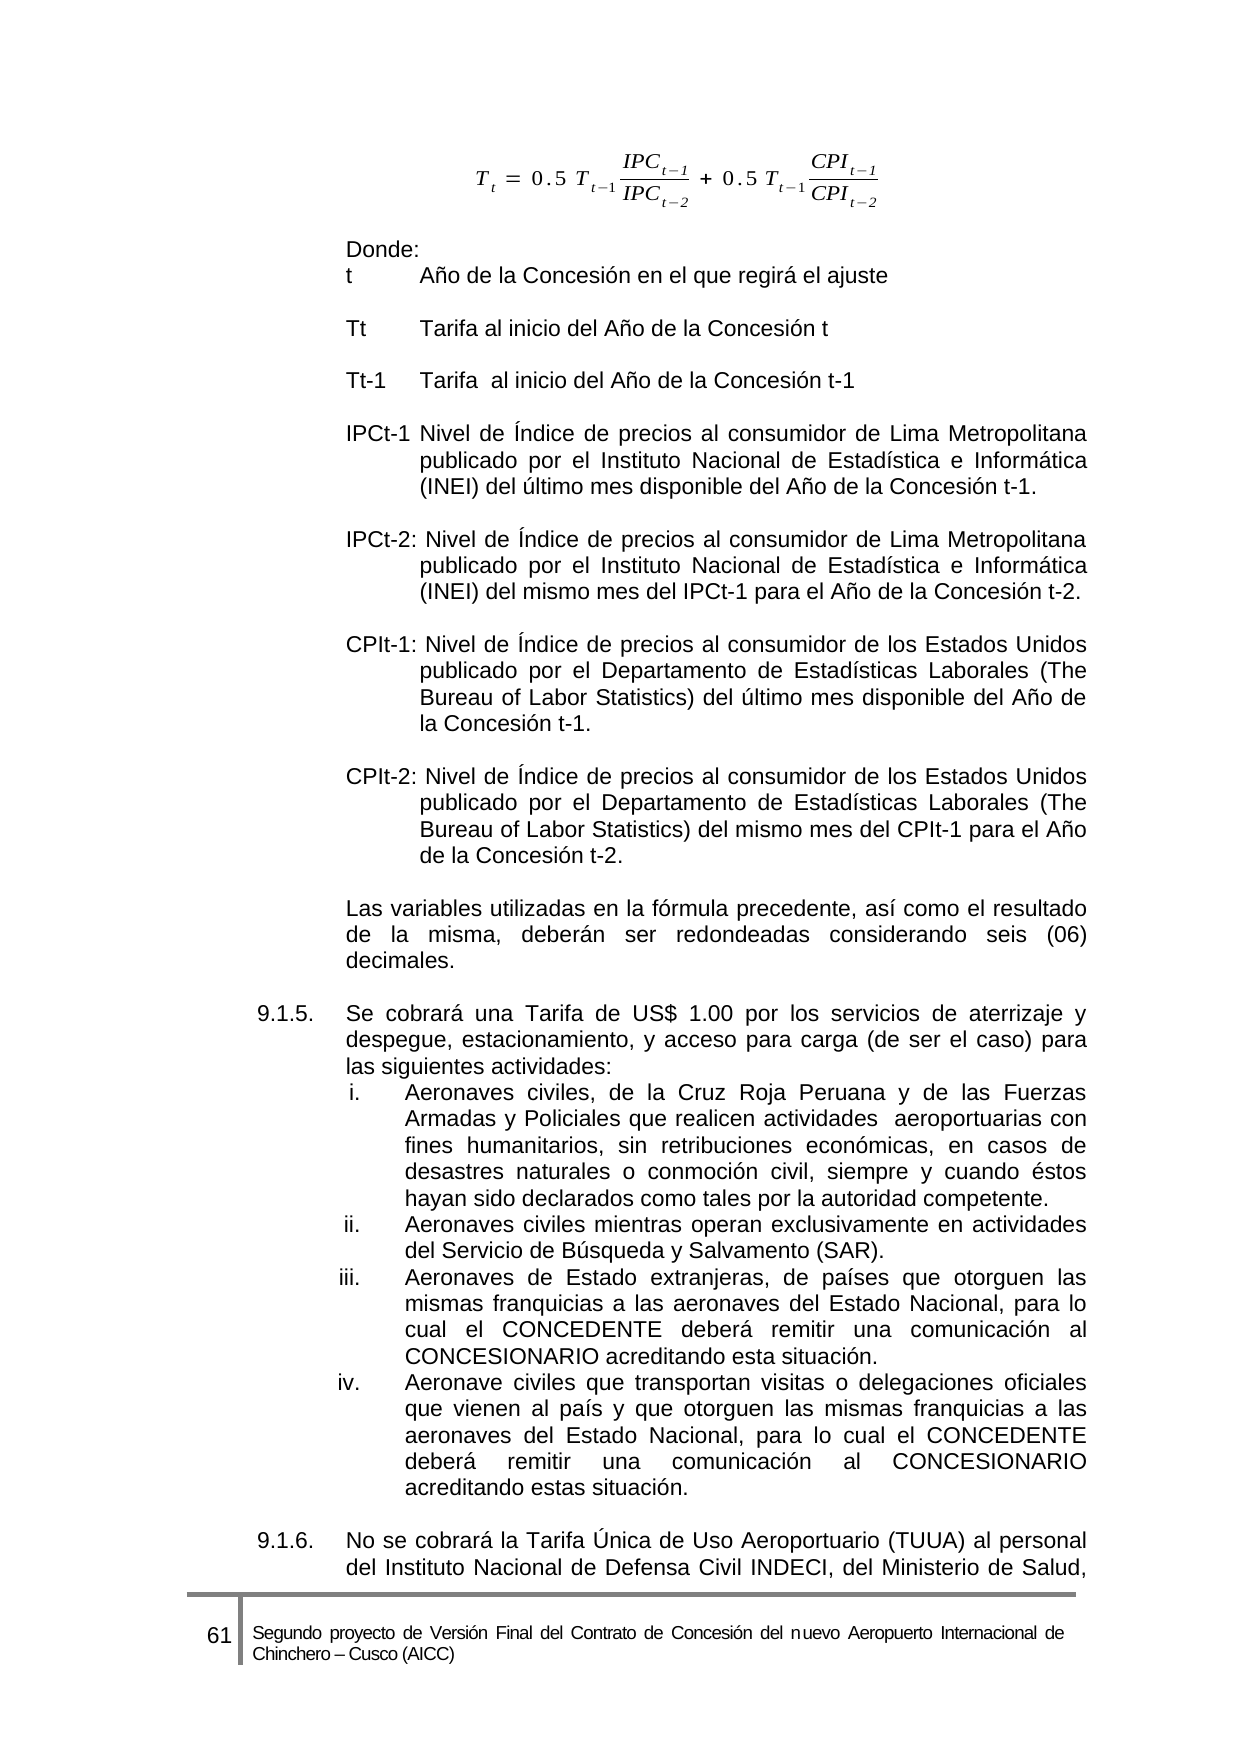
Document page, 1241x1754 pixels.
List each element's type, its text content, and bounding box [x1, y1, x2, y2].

text IPCt-1 Nivel de Índice de precios al consumidor de Lima Metropolitana publicado por el Instituto Nacional de Estadística e Informática (INEI) del último mes disponible del Año de la Concesión t-1. [346, 420, 1087, 499]
list Aeronave civiles que transportan visitas o delegaciones oficiales que vienen al país y que otorguen las mismas franquicias a las aeronaves del Estado Nacional, para lo cual el CONCEDENTE deberá remitir una comunicación al CONCESIONARIO acreditando estas situación. [360, 1369, 1087, 1501]
list Las variables utilizadas en la fórmula precedente, así como el resultado de la misma, deberán ser redondeadas considerando seis (06) decimales. [346, 894, 1087, 974]
text CPIt-1: Nivel de Índice de precios al consumidor de los Estados Unidos publicado por el Departamento de Estadísticas Laborales (The Bureau of Labor Statistics) del último mes disponible del Año de la Concesión t-1. [346, 631, 1087, 736]
text t Año de la Concesión en el que regirá el ajuste [346, 262, 1087, 288]
list Aeronaves de Estado extranjeras, de países que otorguen las mismas franquicias a las aeronaves del Estado Nacional, para lo cual el CONCEDENTE deberá remitir una comunicación al CONCESIONARIO acreditando esta situación. [360, 1263, 1087, 1369]
list Se cobrará una Tarifa de US$ 1.00 por los servicios de aterrizaje y despegue, estacionamiento, y acceso para carga (de ser el caso) para las siguientes actividades: [257, 1000, 1087, 1079]
text IPCt-2: Nivel de Índice de precios al consumidor de Lima Metropolitana publicado por el Instituto Nacional de Estadística e Informática (INEI) del mismo mes del IPCt-1 para el Año de la Concesión t-2. [346, 526, 1087, 605]
list Aeronaves civiles mientras operan exclusivamente en actividades del Servicio de Búsqueda y Salvamento (SAR). [360, 1211, 1087, 1263]
text CPIt-2: Nivel de Índice de precios al consumidor de los Estados Unidos publicado por el Departamento de Estadísticas Laborales (The Bureau of Labor Statistics) del mismo mes del CPIt-1 para el Año de la Concesión t-2. [346, 763, 1087, 868]
text Tt-1 Tarifa al inicio del Año de la Concesión t-1 [346, 367, 1087, 394]
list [257, 1527, 1087, 1580]
text Tt Tarifa al inicio del Año de la Concesión t [346, 315, 1087, 341]
text Donde: [346, 236, 1087, 262]
list Aeronaves civiles, de la Cruz Roja Peruana y de las Fuerzas Armadas y Policiales que realicen actividades aeroportuarias con fines humanitarios, sin retribuciones económicas, en casos de desastres naturales o conmoción civil, siempre y cuando éstos hayan sido declarados como tales por la autoridad competente. [360, 1079, 1087, 1211]
